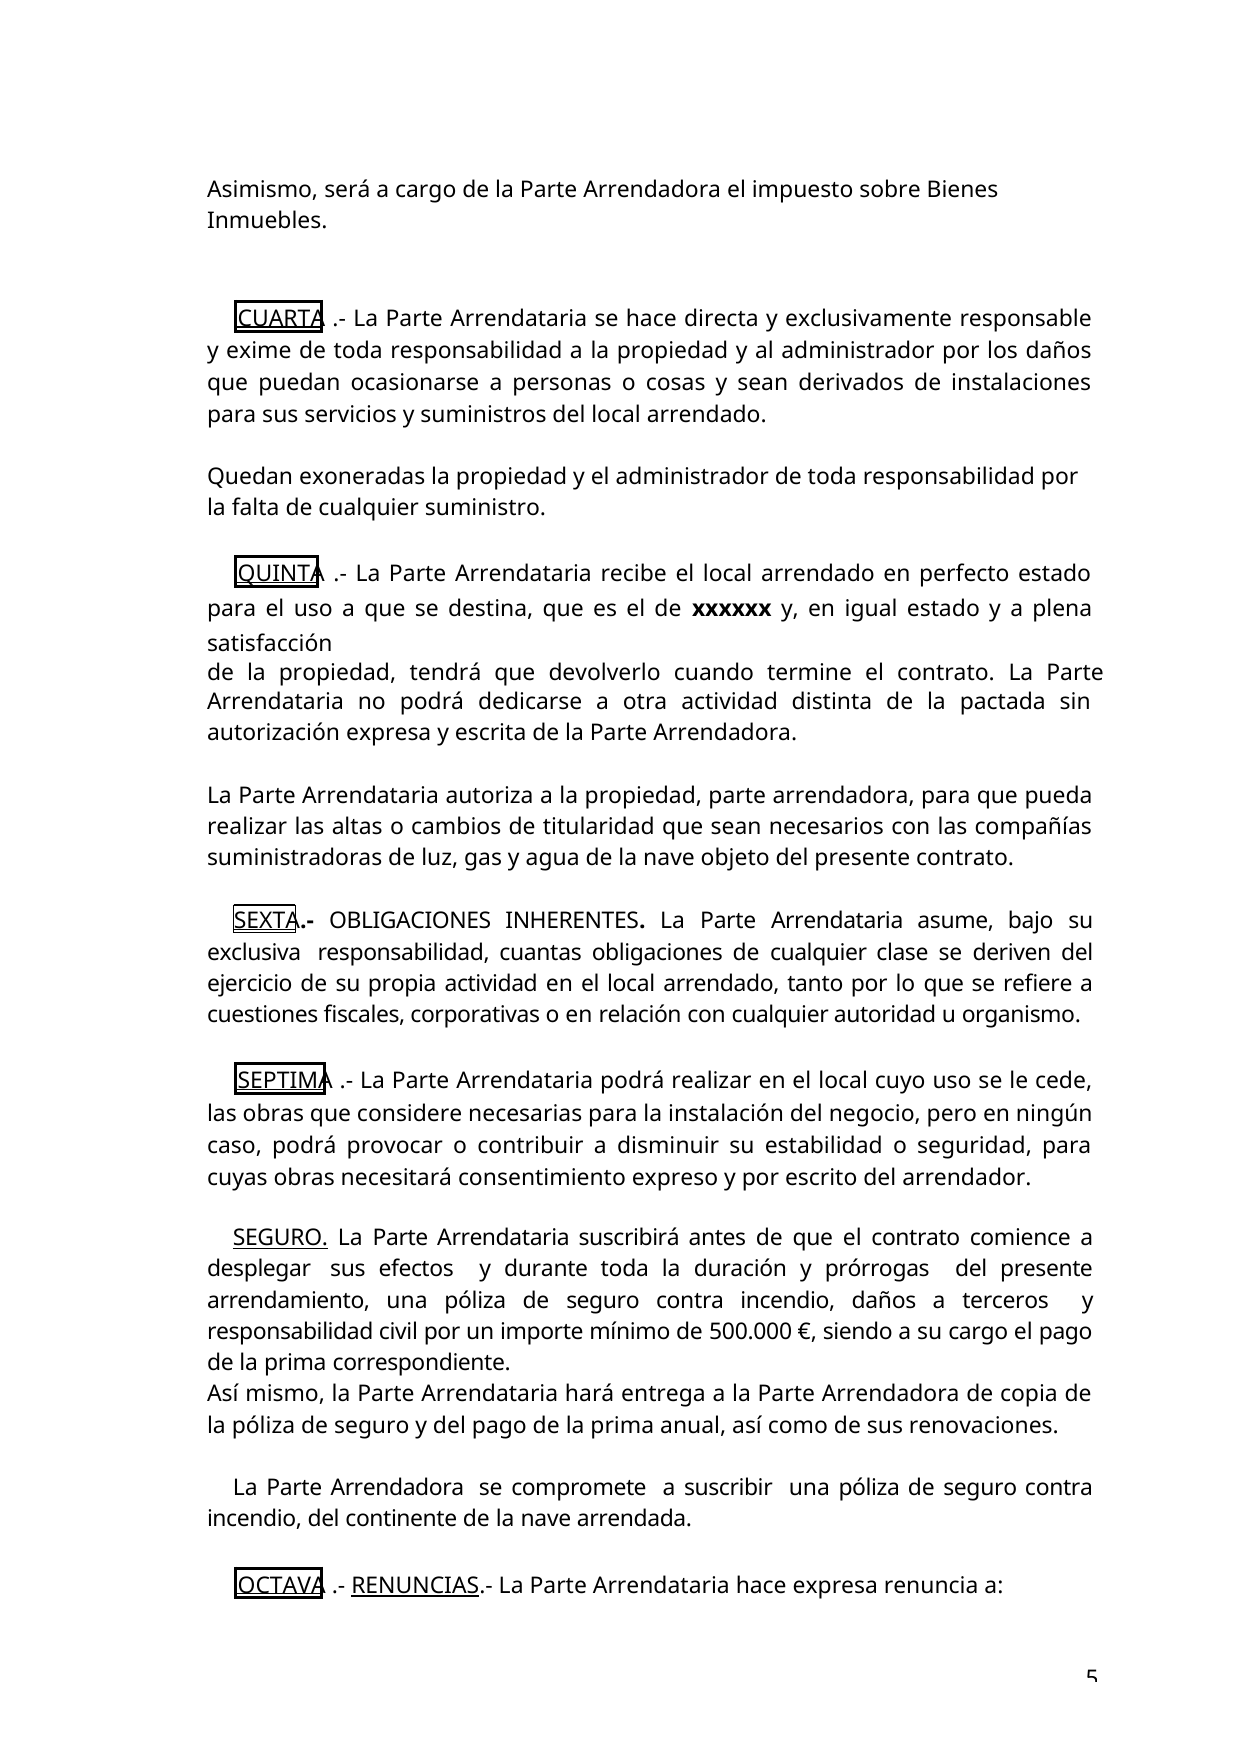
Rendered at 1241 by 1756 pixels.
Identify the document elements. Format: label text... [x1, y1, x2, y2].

text SEXTA.- OBLIGACIONES INHERENTES. La Parte Arrendataria asume, bajo su exclusiva responsabilidad, cuantas obligaciones de cualquier clase se deriven del ejercicio de su propia actividad en el local arrendado, tanto por lo que se refiere a cuestiones fiscales, corporativas o en relación con cualquier autoridad u organismo. [207, 904, 1093, 1029]
text OCTAVA .- RENUNCIAS.- La Parte Arrendataria hace expresa renuncia a: [237, 1568, 1115, 1600]
text SEGURO. La Parte Arrendataria suscribirá antes de que el contrato comience a desplegar sus efectos y durante toda la duración y prórrogas del presente arrendamiento, una póliza de seguro contra incendio, daños a terceros y responsabilidad civil por un importe mínimo de 500.000 €, siendo a su cargo el pago de la prima correspondiente. [207, 1221, 1093, 1377]
text SEPTIMA .- La Parte Arrendataria podrá realizar en el local cuyo uso se le cede, las obras que considere necesarias para la instalación del negocio, pero en ningún caso, podrá provocar o contribuir a disminuir su estabilidad o seguridad, para cuyas obras necesitará consentimiento expreso y por escrito del arrendador. [207, 1064, 1093, 1192]
text La Parte Arrendadora se compromete a suscribir una póliza de seguro contra incendio, del continente de la nave arrendada. [207, 1471, 1093, 1534]
text La Parte Arrendataria autoriza a la propiedad, parte arrendadora, para que pueda realizar las altas o cambios de titularidad que sean necesarios con las compañías suministradoras de luz, gas y agua de la nave objeto del presente contrato. [207, 778, 1093, 872]
text QUINTA .- La Parte Arrendataria recibe el local arrendado en perfecto estado para el uso a que se destina, que es el de xxxxxx y, en igual estado y a plena satisfacción [207, 557, 1093, 658]
text Quedan exoneradas la propiedad y el administrador de toda responsabilidad por la falta de cualquier suministro. [207, 460, 1093, 522]
text CUARTA .- La Parte Arrendataria se hace directa y exclusivamente responsable y exime de toda responsabilidad a la propiedad y al administrador por los daños que puedan ocasionarse a personas o cosas y sean derivados de instalaciones para sus servicios y suministros del local arrendado. [207, 302, 1092, 429]
text Así mismo, la Parte Arrendataria hará entrega a la Parte Arrendadora de copia de la póliza de seguro y del pago de la prima anual, así como de sus renovaciones. [207, 1377, 1093, 1440]
text Asimismo, será a cargo de la Parte Arrendadora el impuesto sobre Bienes Inmuebles. [207, 173, 1115, 235]
text Arrendataria no podrá dedicarse a otra actividad distinta de la pactada sin autorización expresa y escrita de la Parte Arrendadora. [207, 685, 1093, 747]
text de la propiedad, tendrá que devolverlo cuando termine el contrato. La Parte [207, 661, 1115, 685]
